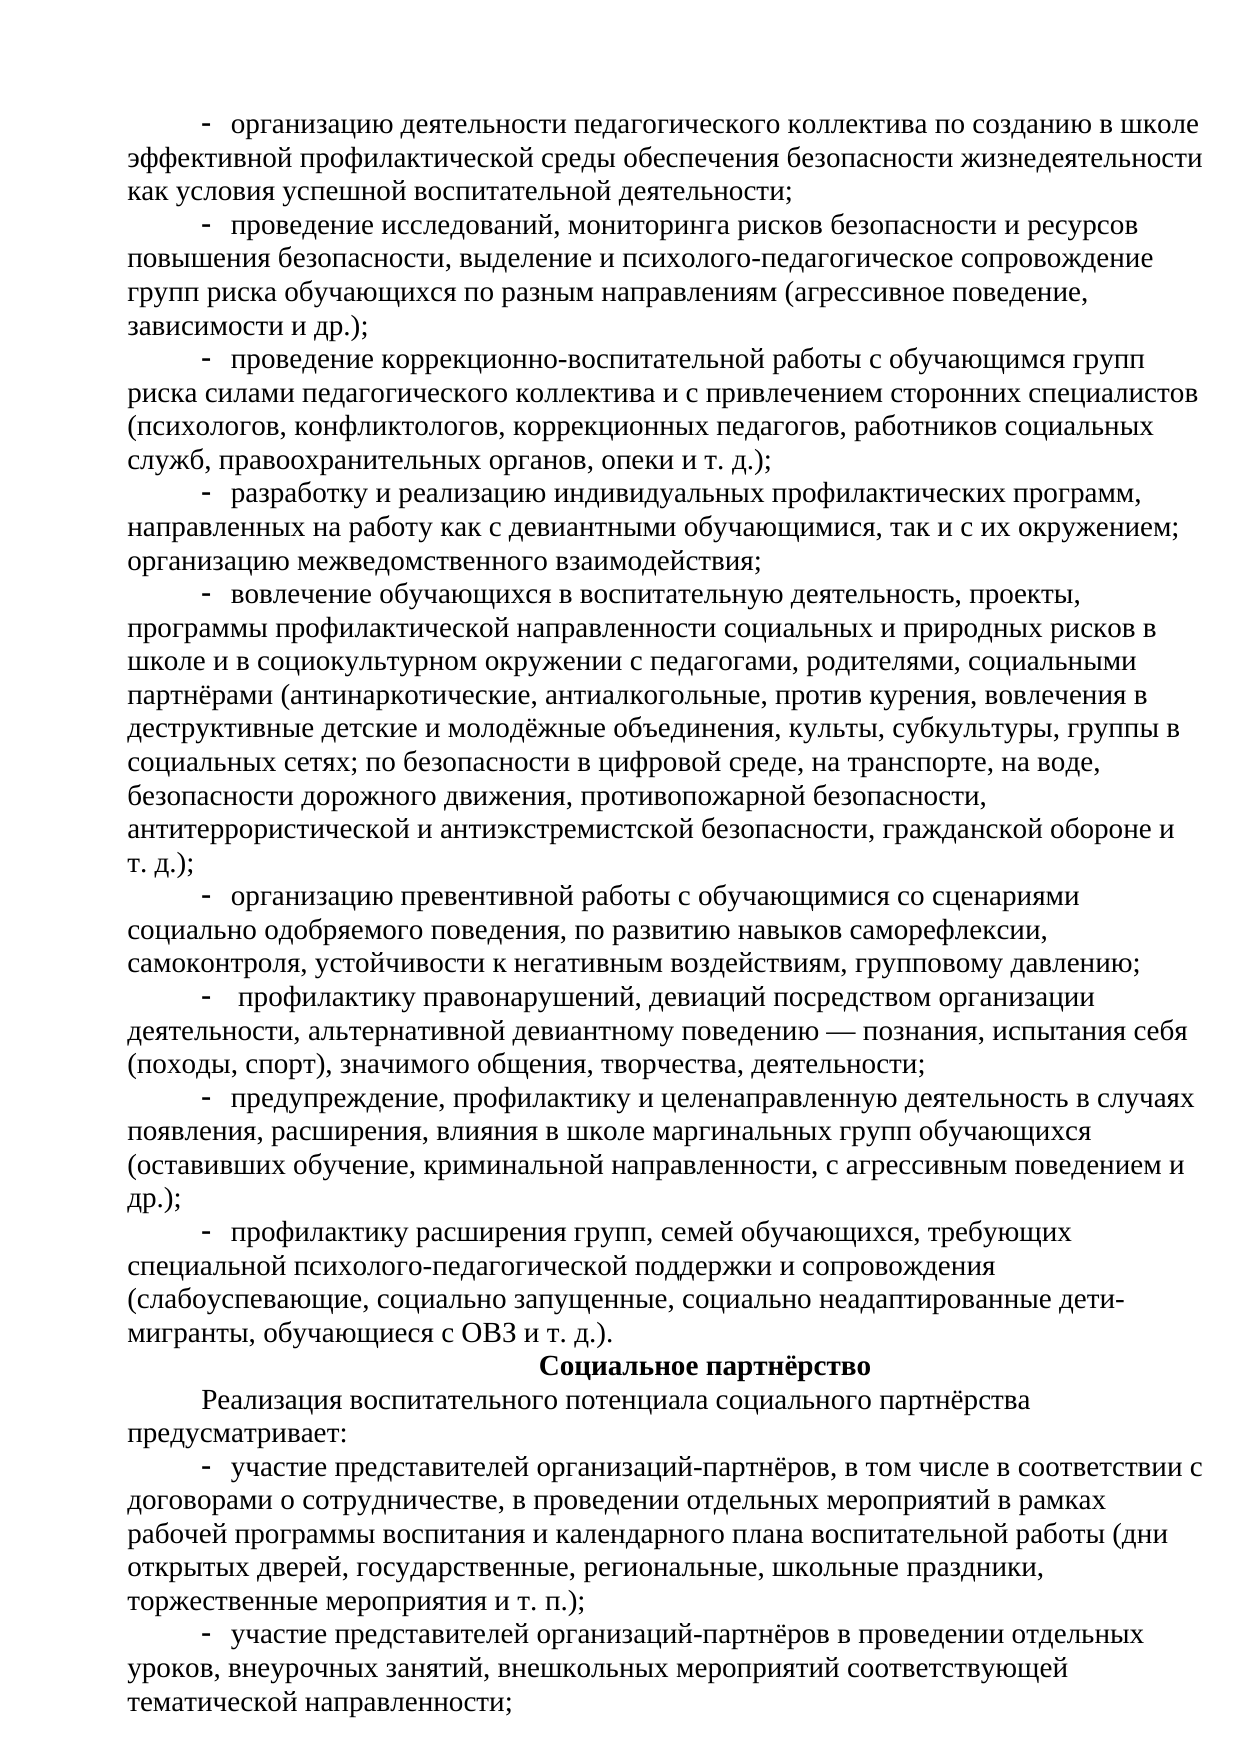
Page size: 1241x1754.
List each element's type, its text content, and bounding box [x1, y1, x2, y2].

list профилактику правонарушений, девиаций посредством организации деятельности, альтернативной девиантному поведению — познания, испытания себя (походы, спорт), значимого общения, творчества, деятельности; [127, 979, 1209, 1080]
text Реализация воспитательного потенциала социального партнёрства предусматривает: [127, 1382, 1209, 1449]
list организацию деятельности педагогического коллектива по созданию в школе эффективной профилактической среды обеспечения безопасности жизнедеятельности как условия успешной воспитательной деятельности; [127, 106, 1209, 207]
list организацию превентивной работы с обучающимися со сценариями социально одобряемого поведения, по развитию навыков саморефлексии, самоконтроля, устойчивости к негативным воздействиям, групповому давлению; [127, 878, 1209, 979]
text Социальное партнёрство [127, 1348, 1209, 1382]
list участие представителей организаций-партнёров в проведении отдельных уроков, внеурочных занятий, внешкольных мероприятий соответствующей тематической направленности; [127, 1617, 1209, 1717]
list вовлечение обучающихся в воспитательную деятельность, проекты, программы профилактической направленности социальных и природных рисков в школе и в социокультурном окружении с педагогами, родителями, социальными партнёрами (антинаркотические, антиалкогольные, против курения, вовлечения в деструктивные детские и молодёжные объединения, культы, субкультуры, группы в социальных сетях; по безопасности в цифровой среде, на транспорте, на воде, безопасности дорожного движения, противопожарной безопасности, антитеррористической и антиэкстремистской безопасности, гражданской обороне и т. д.); [127, 576, 1209, 878]
list проведение коррекционно-воспитательной работы с обучающимся групп риска силами педагогического коллектива и с привлечением сторонних специалистов (психологов, конфликтологов, коррекционных педагогов, работников социальных служб, правоохранительных органов, опеки и т. д.); [127, 341, 1209, 476]
list профилактику расширения групп, семей обучающихся, требующих специальной психолого-педагогической поддержки и сопровождения (слабоуспевающие, социально запущенные, социально неадаптированные дети-мигранты, обучающиеся с ОВЗ и т. д.). [127, 1214, 1209, 1348]
list проведение исследований, мониторинга рисков безопасности и ресурсов повышения безопасности, выделение и психолого-педагогическое сопровождение групп риска обучающихся по разным направлениям (агрессивное поведение, зависимости и др.); [127, 207, 1209, 341]
list участие представителей организаций-партнёров, в том числе в соответствии с договорами о сотрудничестве, в проведении отдельных мероприятий в рамках рабочей программы воспитания и календарного плана воспитательной работы (дни открытых дверей, государственные, региональные, школьные праздники, торжественные мероприятия и т. п.); [127, 1449, 1209, 1617]
list разработку и реализацию индивидуальных профилактических программ, направленных на работу как с девиантными обучающимися, так и с их окружением; организацию межведомственного взаимодействия; [127, 476, 1209, 576]
list предупреждение, профилактику и целенаправленную деятельность в случаях появления, расширения, влияния в школе маргинальных групп обучающихся (оставивших обучение, криминальной направленности, с агрессивным поведением и др.); [127, 1080, 1209, 1214]
